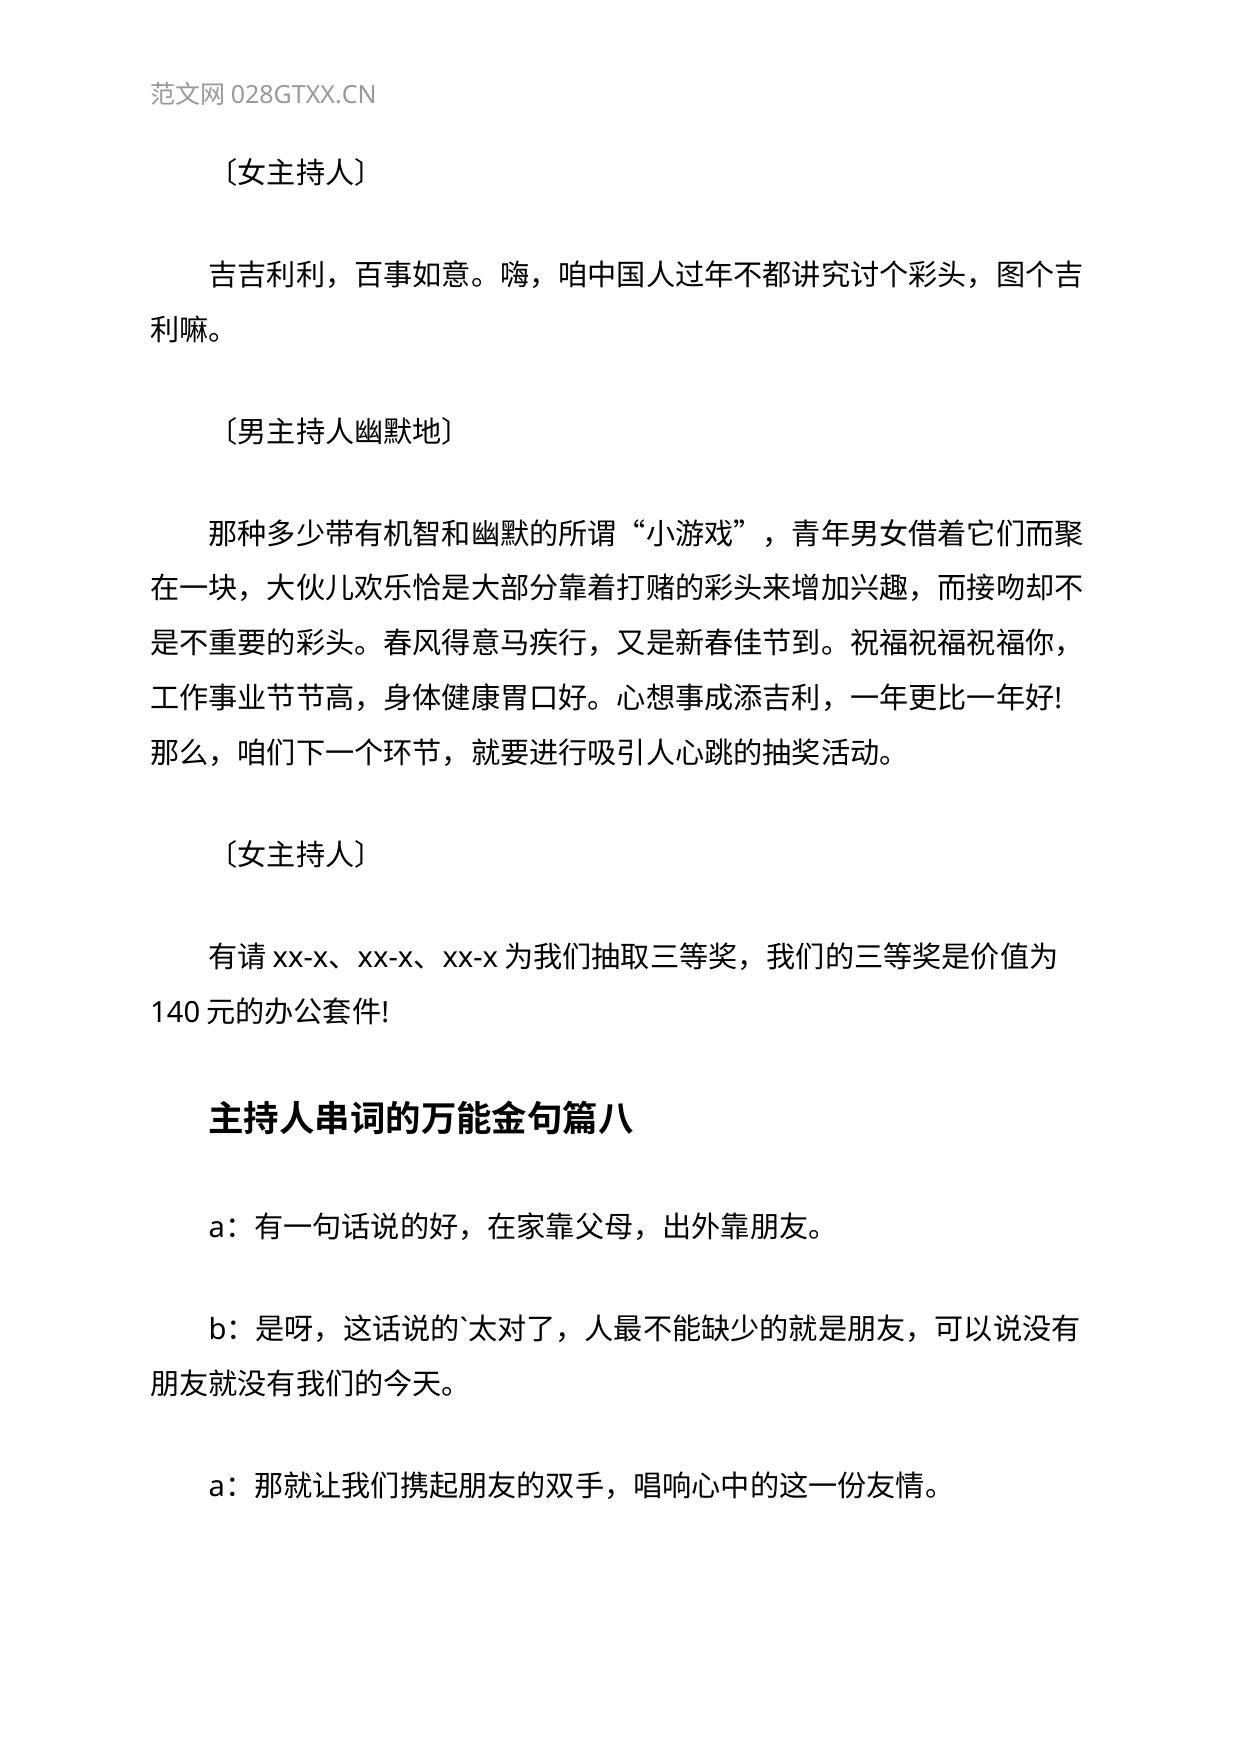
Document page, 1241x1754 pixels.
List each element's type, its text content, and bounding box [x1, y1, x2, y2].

text 〔女主持人〕 [150, 150, 1090, 192]
text b：是呀，这话说的`太对了，人最不能缺少的就是朋友，可以说没有朋友就没有我们的今天。 [150, 1306, 1090, 1403]
text 吉吉利利，百事如意。嗨，咱中国人过年不都讲究讨个彩头，图个吉利嘛。 [150, 252, 1090, 349]
text 那种多少带有机智和幽默的所谓“小游戏”，青年男女借着它们而聚在一块，大伙儿欢乐恰是大部分靠着打赌的彩头来增加兴趣，而接吻却不是不重要的彩头。春风得意马疾行，又是新春佳节到。祝福祝福祝福你，工作事业节节高，身体健康胃口好。心想事成添吉利，一年更比一年好!那么，咱们下一个环节，就要进行吸引人心跳的抽奖活动。 [150, 510, 1090, 772]
text 〔男主持人幽默地〕 [150, 408, 1090, 451]
text 主持人串词的万能金句篇八 [150, 1090, 1090, 1142]
text 有请xx-x、xx-x、xx-x为我们抽取三等奖，我们的三等奖是价值为140元的办公套件! [150, 933, 1090, 1031]
text a：那就让我们携起朋友的双手，唱响心中的这一份友情。 [150, 1463, 1090, 1505]
text a：有一句话说的好，在家靠父母，出外靠朋友。 [150, 1204, 1090, 1246]
text 〔女主持人〕 [150, 832, 1090, 874]
